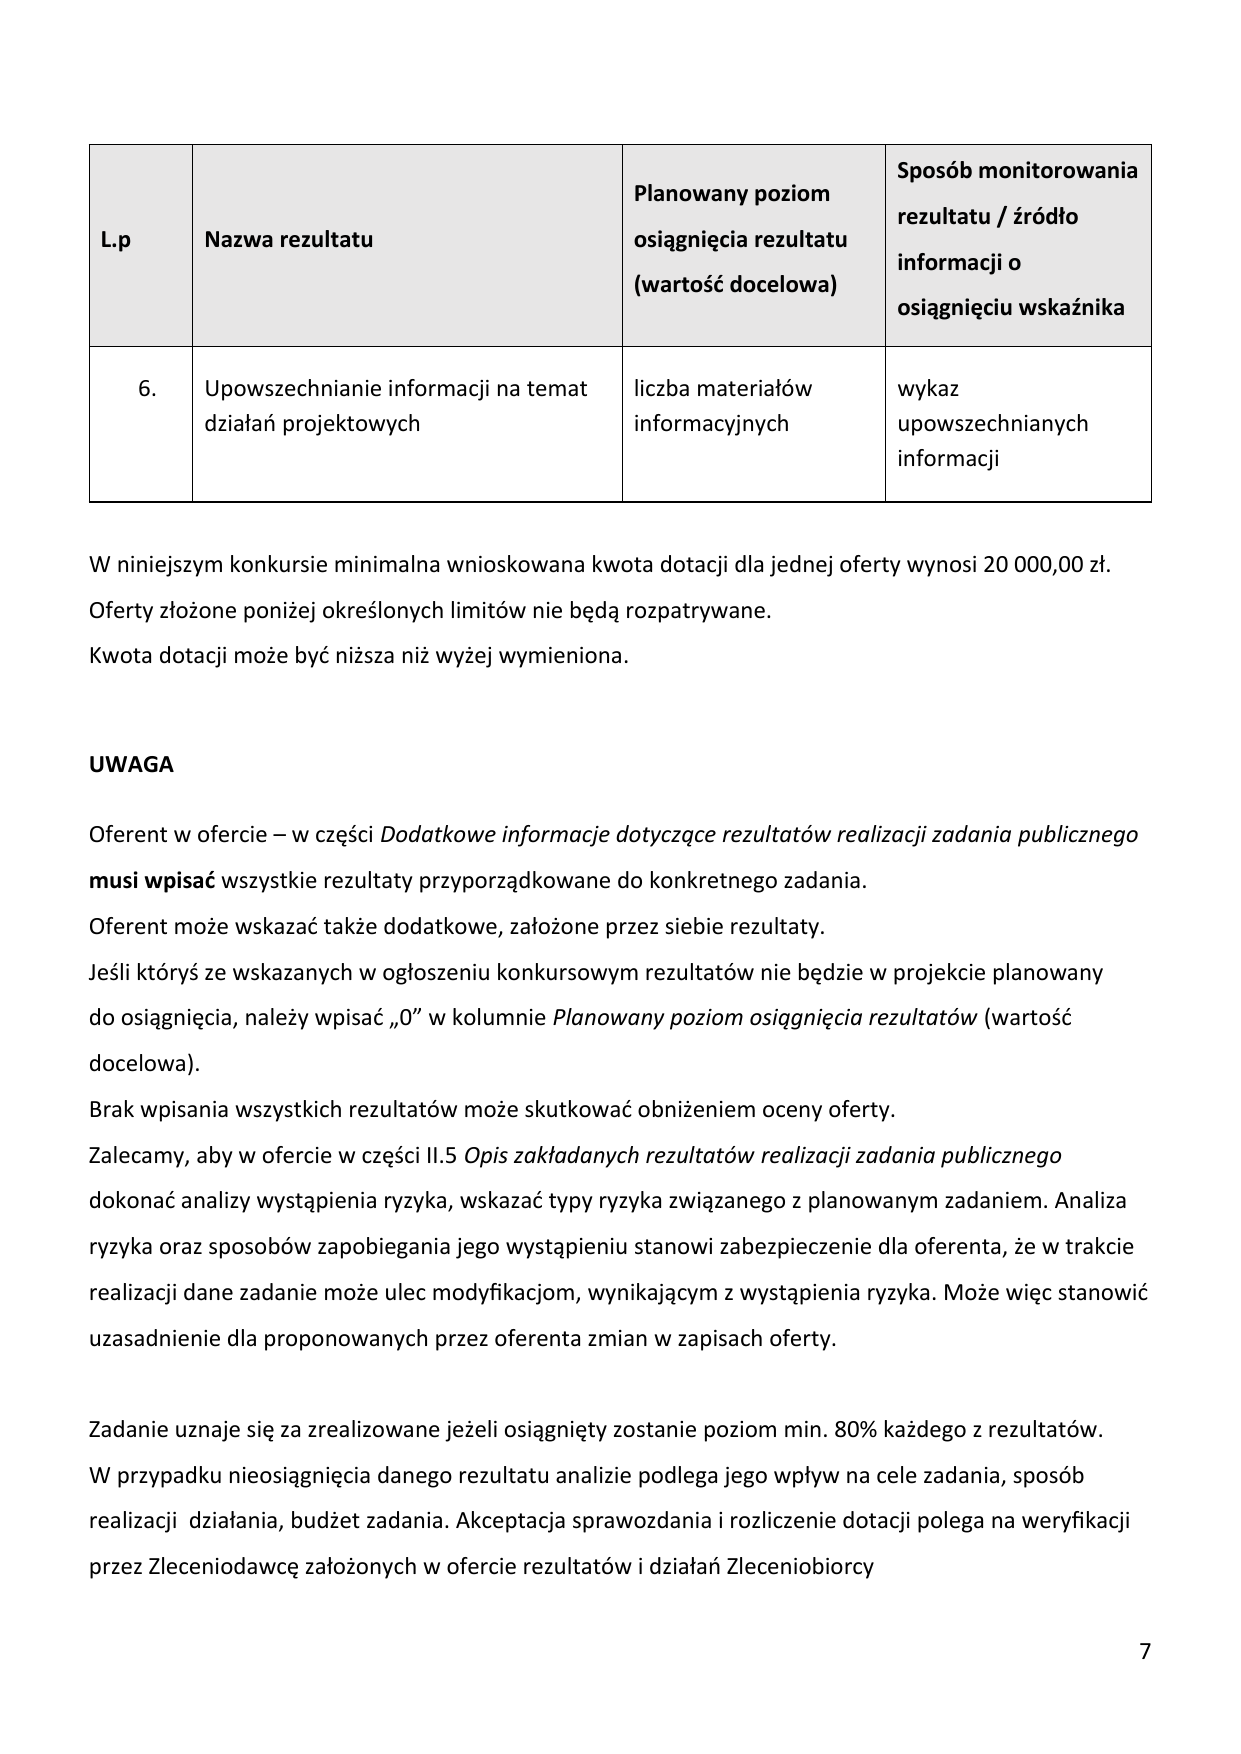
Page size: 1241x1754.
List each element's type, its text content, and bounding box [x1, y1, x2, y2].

table_header Planowany poziom osiągnięcia rezultatu (wartość docelowa) [623, 145, 885, 346]
table_header Sposób monitorowania rezultatu / źródło informacji o osiągnięciu wskaźnika [886, 145, 1151, 346]
table_header L.p [90, 145, 192, 346]
text W przypadku nieosiągnięcia danego rezultatu analizie podlega jego wpływ na cele zadania, sposób realizacji działania, budżet zadania. Akceptacja sprawozdania i rozliczenie dotacji polega na weryfikacji przez Zleceniodawcę założonych w ofercie rezultatów i działań Zleceniobiorcy [89, 1459, 1152, 1581]
text Kwota dotacji może być niższa niż wyżej wymieniona. [89, 640, 1152, 670]
table_cell Upowszechnianie informacji na temat działań projektowych [193, 347, 622, 501]
text Oferent w ofercie – w części Dodatkowe informacje dotyczące rezultatów realizacji zadania publicznego musi wpisać wszystkie rezultaty przyporządkowane do konkretnego zadania. [89, 819, 1152, 895]
table_cell wykaz upowszechnianych informacji [886, 347, 1151, 501]
text Jeśli któryś ze wskazanych w ogłoszeniu konkursowym rezultatów nie będzie w projekcie planowany do osiągnięcia, należy wpisać „0” w kolumnie Planowany poziom osiągnięcia rezultatów (wartość docelowa). [89, 956, 1152, 1078]
table_cell liczba materiałów informacyjnych [623, 347, 885, 501]
text Zalecamy, aby w ofercie w części II.5 Opis zakładanych rezultatów realizacji zadania publicznego dokonać analizy wystąpienia ryzyka, wskazać typy ryzyka związanego z planowanym zadaniem. Analiza ryzyka oraz sposobów zapobiegania jego wystąpieniu stanowi zabezpieczenie dla oferenta, że w trakcie realizacji dane zadanie może ulec modyfikacjom, wynikającym z wystąpienia ryzyka. Może więc stanowić uzasadnienie dla proponowanych przez oferenta zmian w zapisach oferty. [89, 1139, 1152, 1352]
text Oferty złożone poniżej określonych limitów nie będą rozpatrywane. [89, 594, 1152, 624]
text Zadanie uznaje się za zrealizowane jeżeli osiągnięty zostanie poziom min. 80% każdego z rezultatów. [89, 1413, 1152, 1444]
table_cell [90, 347, 192, 501]
text Oferent może wskazać także dodatkowe, założone przez siebie rezultaty. [89, 910, 1152, 941]
table_header Nazwa rezultatu [193, 145, 622, 346]
text W niniejszym konkursie minimalna wnioskowana kwota dotacji dla jednej oferty wynosi 20 000,00 zł. [89, 548, 1152, 579]
text Brak wpisania wszystkich rezultatów może skutkować obniżeniem oceny oferty. [89, 1093, 1152, 1123]
text UWAGA [89, 748, 1152, 778]
